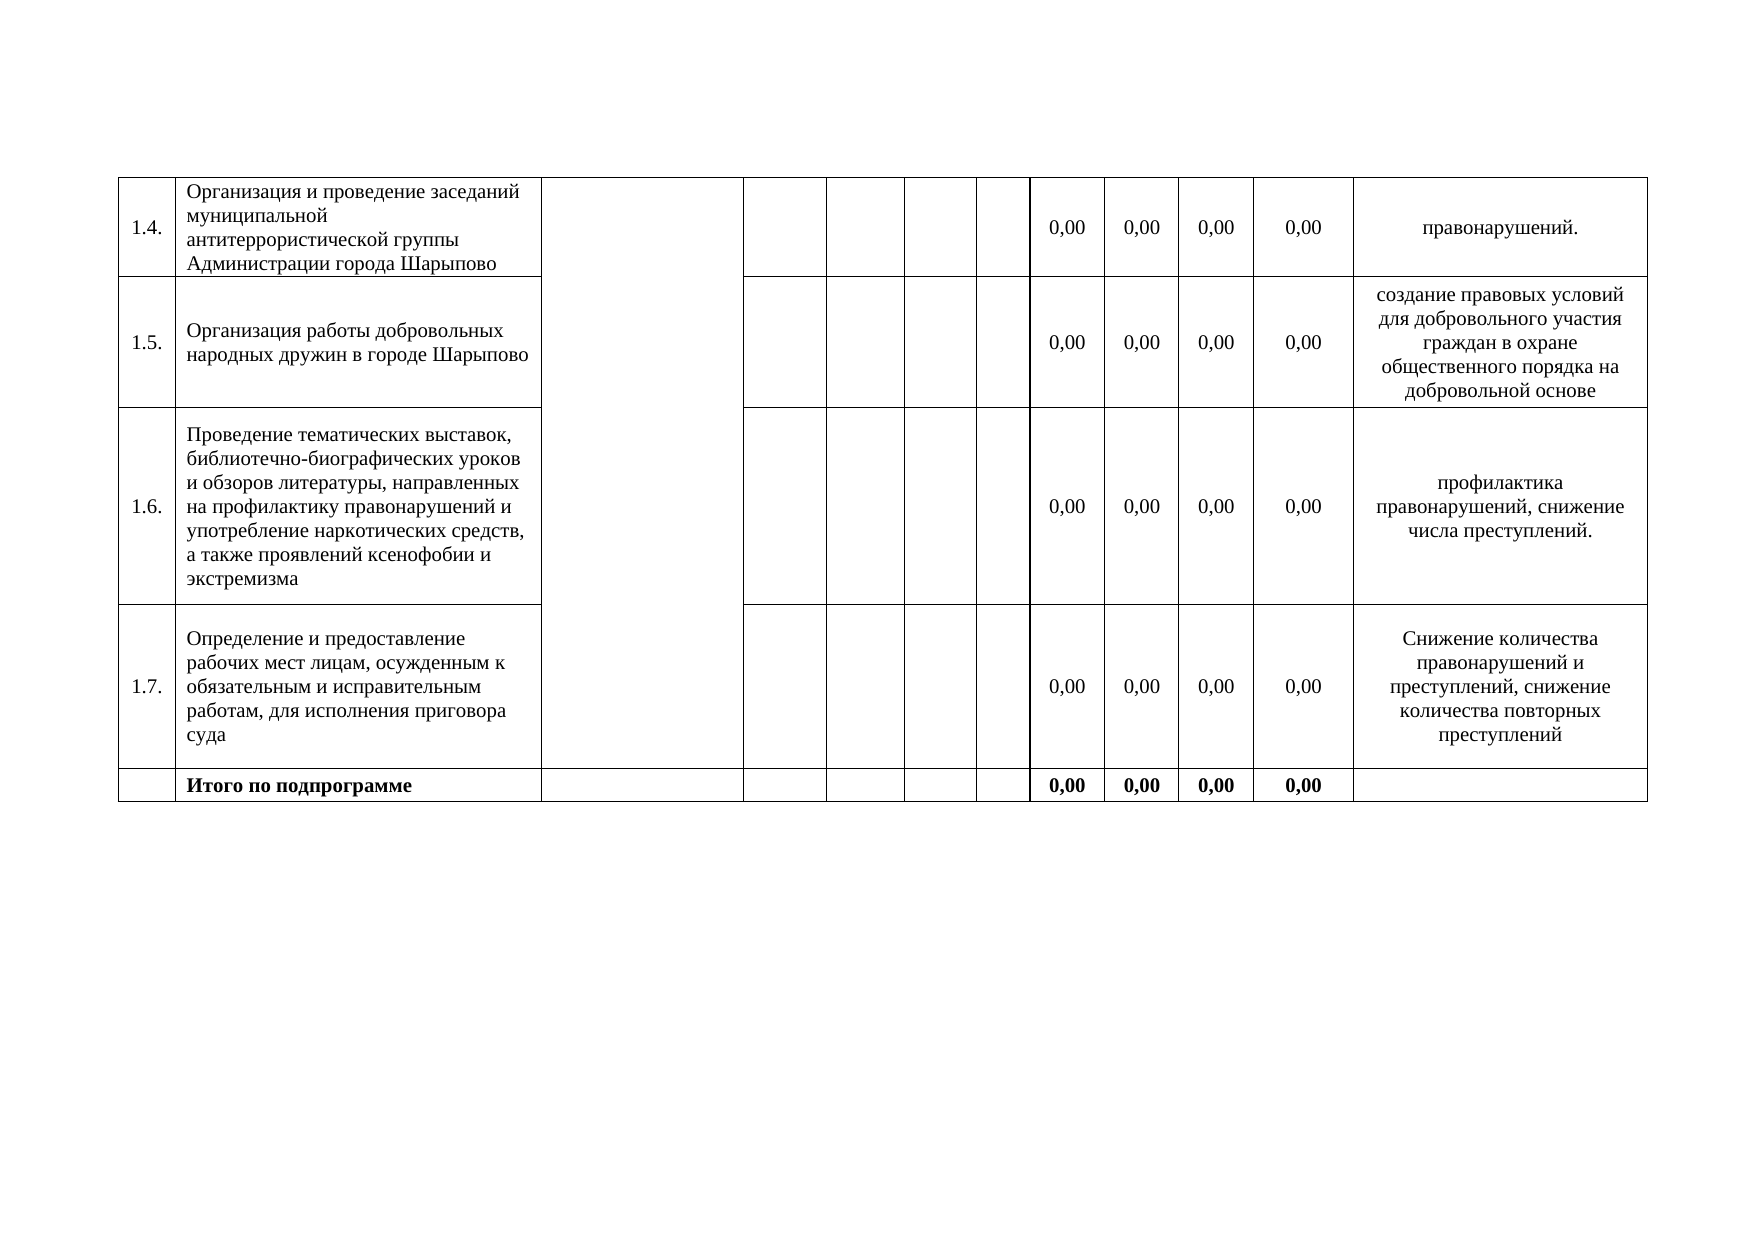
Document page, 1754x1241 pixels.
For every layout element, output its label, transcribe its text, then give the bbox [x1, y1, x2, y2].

table_cell 0,00 [1031, 178, 1104, 276]
table_cell [827, 178, 904, 276]
table_cell Организация и проведение заседаний муниципальной антитеррористической группы Администрации города Шарыпово [176, 178, 541, 276]
table_cell [905, 605, 976, 768]
table_cell 0,00 [1031, 408, 1104, 604]
table_cell Определение и предоставление рабочих мест лицам, осужденным к обязательным и исправительным работам, для исполнения приговора суда [176, 605, 541, 768]
table_cell профилактика правонарушений, снижение числа преступлений. [1354, 408, 1647, 604]
table_cell [744, 277, 826, 407]
table_cell 0,00 [1105, 277, 1178, 407]
table_cell [119, 769, 175, 801]
table_cell Итого по подпрограмме [176, 769, 541, 801]
table_cell 0,00 [1105, 408, 1178, 604]
table_cell [744, 769, 826, 801]
table_cell Проведение тематических выставок, библиотечно-биографических уроков и обзоров литературы, направленных на профилактику правонарушений и употребление наркотических средств, а также проявлений ксенофобии и экстремизма [176, 408, 541, 604]
table_cell Снижение количества правонарушений и преступлений, снижение количества повторных преступлений [1354, 605, 1647, 768]
table_cell 0,00 [1031, 277, 1104, 407]
table_cell 0,00 [1105, 178, 1178, 276]
table_cell Организация работы добровольных народных дружин в городе Шарыпово [176, 277, 541, 407]
table_cell [827, 605, 904, 768]
table_cell 0,00 [1105, 605, 1178, 768]
table_cell [905, 408, 976, 604]
table_cell [744, 178, 826, 276]
table_cell [827, 769, 904, 801]
table_cell 1.5. [119, 277, 175, 407]
table_cell [977, 408, 1029, 604]
table_cell [542, 769, 743, 801]
table_cell 1.7. [119, 605, 175, 768]
table_cell 0,00 [1254, 277, 1353, 407]
table_cell [905, 178, 976, 276]
table_cell 0,00 [1179, 769, 1253, 801]
table_cell 0,00 [1254, 769, 1353, 801]
table_cell 0,00 [1031, 605, 1104, 768]
table_cell [977, 769, 1029, 801]
table_cell 0,00 [1031, 769, 1104, 801]
table_cell 0,00 [1179, 178, 1253, 276]
table_cell [977, 605, 1029, 768]
table_cell 0,00 [1179, 277, 1253, 407]
table_cell [1354, 769, 1647, 801]
table_cell 0,00 [1105, 769, 1178, 801]
table_cell создание правовых условий для добровольного участия граждан в охране общественного порядка на добровольной основе [1354, 277, 1647, 407]
table_cell [827, 277, 904, 407]
table_cell 0,00 [1254, 178, 1353, 276]
table_cell [905, 277, 976, 407]
table_cell [905, 769, 976, 801]
table_cell [744, 408, 826, 604]
table_cell 1.6. [119, 408, 175, 604]
table_cell 0,00 [1179, 605, 1253, 768]
table_cell [744, 605, 826, 768]
table_cell 0,00 [1254, 408, 1353, 604]
table_cell [977, 178, 1029, 276]
table_cell 1.4. [119, 178, 175, 276]
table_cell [1354, 178, 1647, 276]
table_cell [977, 277, 1029, 407]
table_cell [827, 408, 904, 604]
table_cell 0,00 [1254, 605, 1353, 768]
table_cell 0,00 [1179, 408, 1253, 604]
